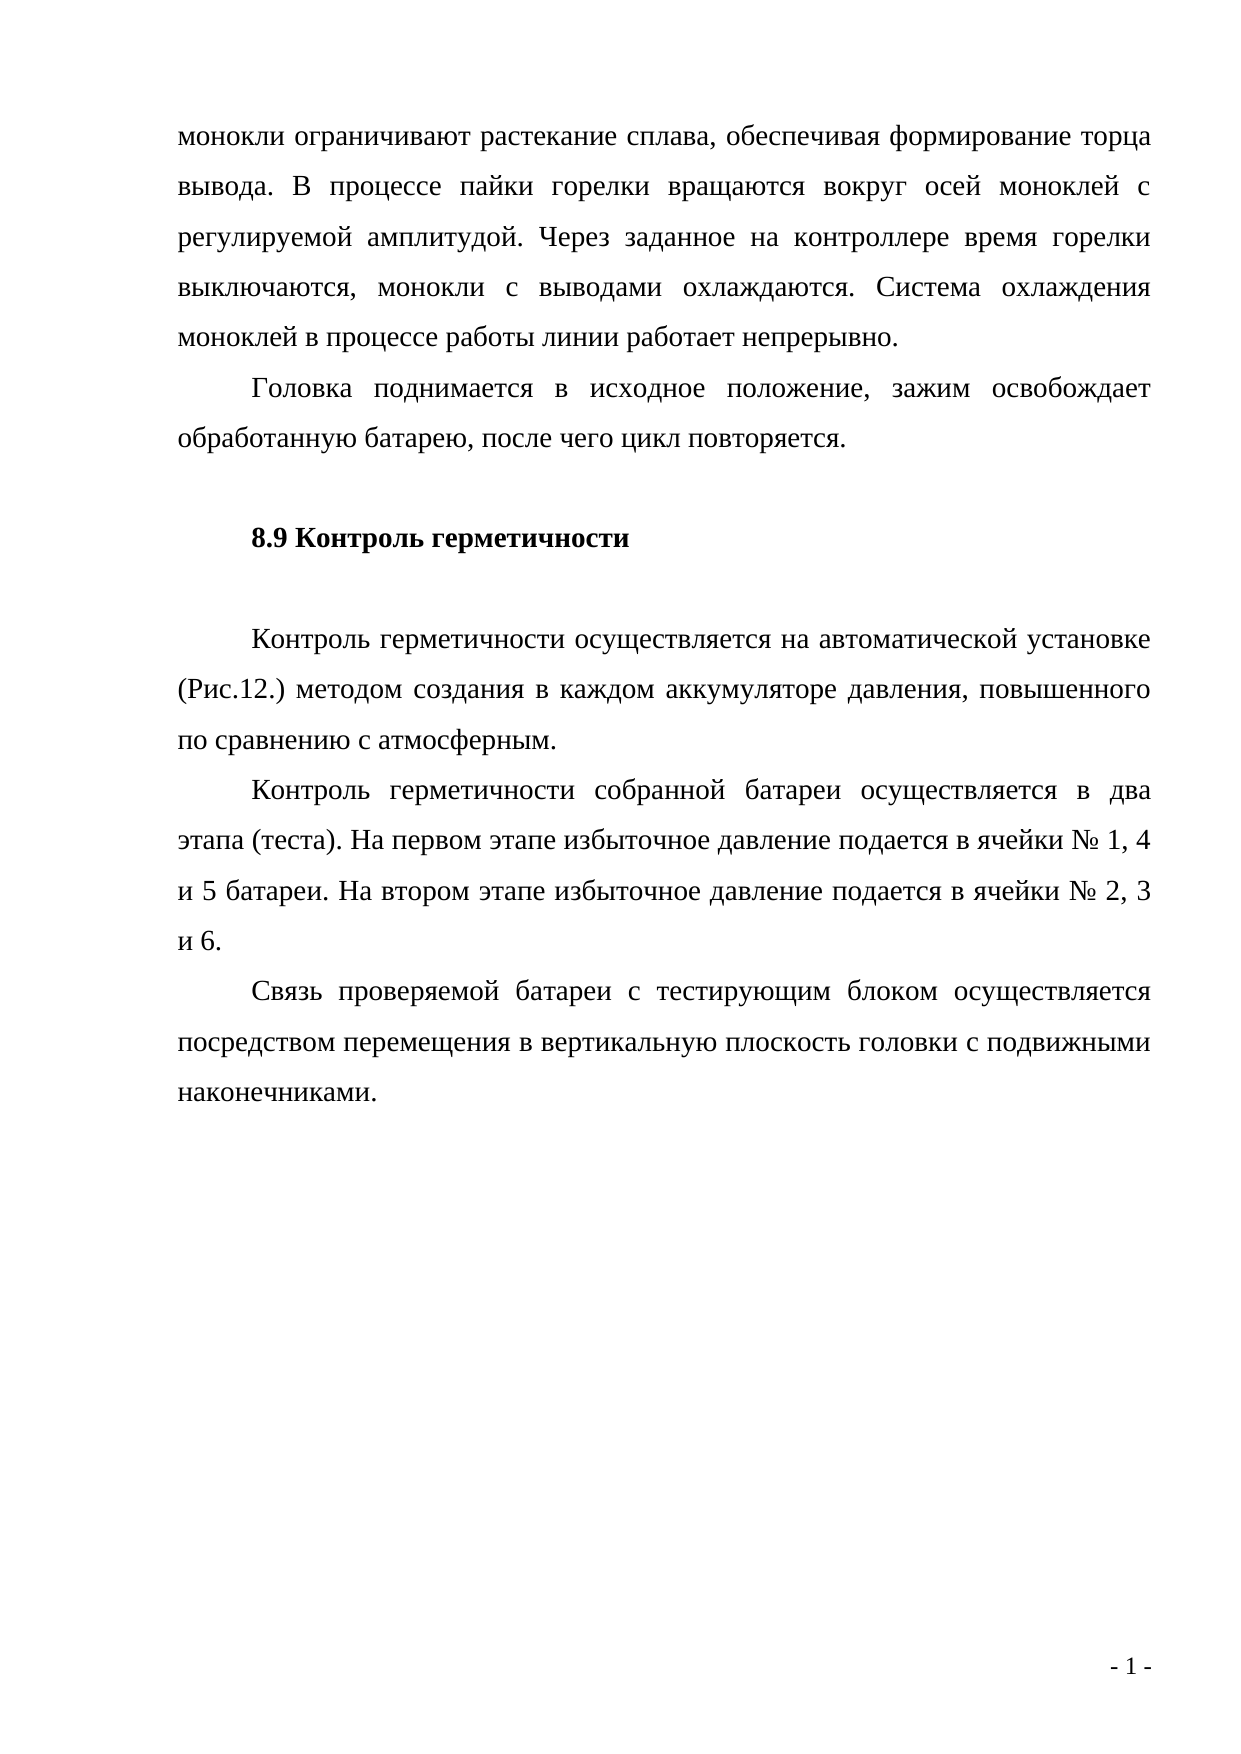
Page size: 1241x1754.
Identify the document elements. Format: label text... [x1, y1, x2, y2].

text Контроль герметичности осуществляется на автоматической установке (Рис.12.) методом создания в каждом аккумуляторе давления, повышенного по сравнению с атмосферным. [177, 621, 1152, 755]
text Связь проверяемой батареи с тестирующим блоком осуществляется посредством перемещения в вертикальную плоскость головки с подвижными наконечниками. [177, 973, 1152, 1108]
text 8.9 Контроль герметичности [177, 521, 1152, 554]
text Контроль герметичности собранной батареи осуществляется в два этапа (теста). На первом этапе избыточное давление подается в ячейки № 1, 4 и 5 батареи. На втором этапе избыточное давление подается в ячейки № 2, 3 и 6. [177, 772, 1152, 957]
text Головка поднимается в исходное положение, зажим освобождает обработанную батарею, после чего цикл повторяется. [177, 370, 1152, 453]
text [177, 118, 1152, 353]
